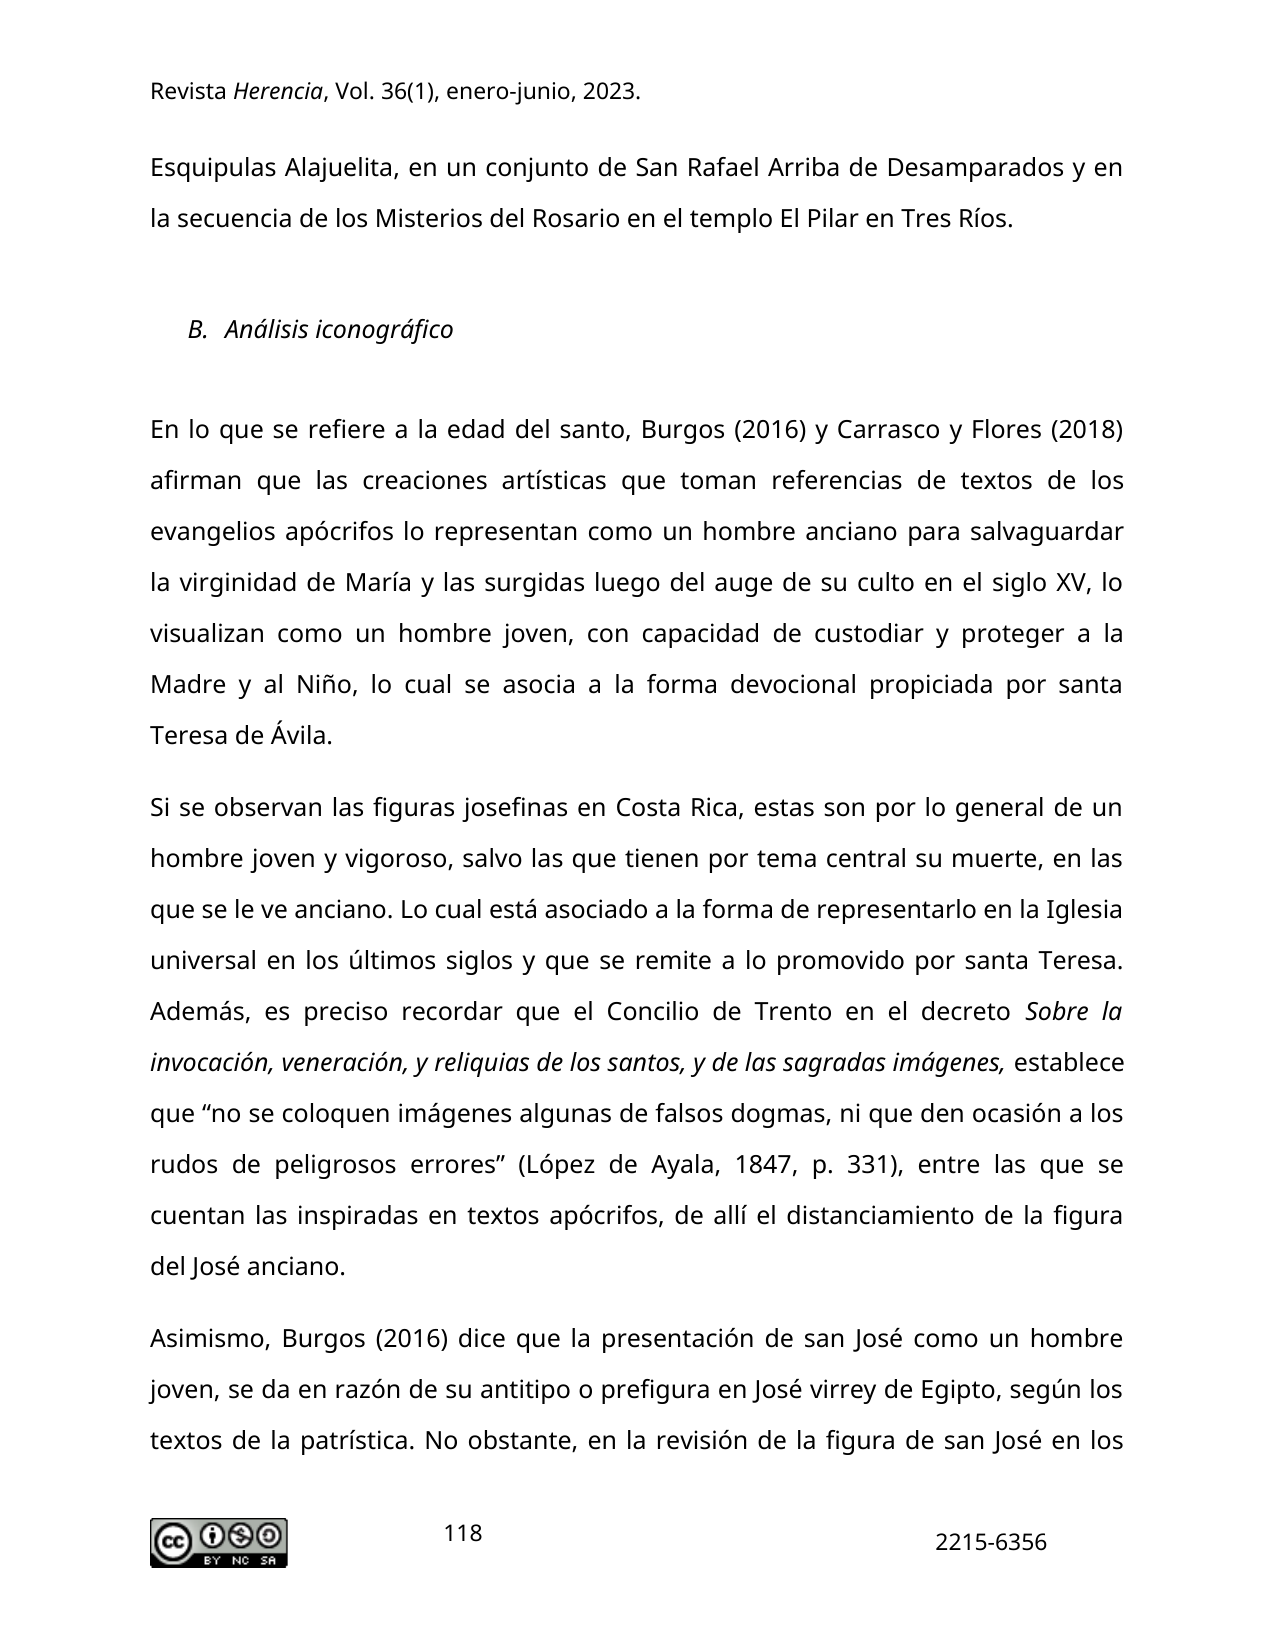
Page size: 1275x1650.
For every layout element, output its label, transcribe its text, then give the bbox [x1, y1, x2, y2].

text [150, 1321, 1125, 1457]
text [150, 150, 1125, 235]
text En lo que se refiere a la edad del santo, Burgos (2016) y Carrasco y Flores (2018) afirman que las creaciones artísticas que toman referencias de textos de los evangelios apócrifos lo representan como un hombre anciano para salvaguardar la virginidad de María y las surgidas luego del auge de su culto en el siglo XV, lo visualizan como un hombre joven, con capacidad de custodiar y proteger a la Madre y al Niño, lo cual se asocia a la forma devocional propiciada por santa Teresa de Ávila. [150, 411, 1125, 752]
picture [150, 1518, 288, 1568]
list Análisis iconográfico [187, 312, 1125, 346]
text Si se observan las figuras josefinas en Costa Rica, estas son por lo general de un hombre joven y vigoroso, salvo las que tienen por tema central su muerte, en las que se le ve anciano. Lo cual está asociado a la forma de representarlo en la Iglesia universal en los últimos siglos y que se remite a lo promovido por santa Teresa. Además, es preciso recordar que el Concilio de Trento en el decreto Sobre la invocación, veneración, y reliquias de los santos, y de las sagradas imágenes, establece que “no se coloquen imágenes algunas de falsos dogmas, ni que den ocasión a los rudos de peligrosos errores” (López de Ayala, 1847, p. 331), entre las que se cuentan las inspiradas en textos apócrifos, de allí el distanciamiento de la figura del José anciano. [150, 789, 1125, 1283]
